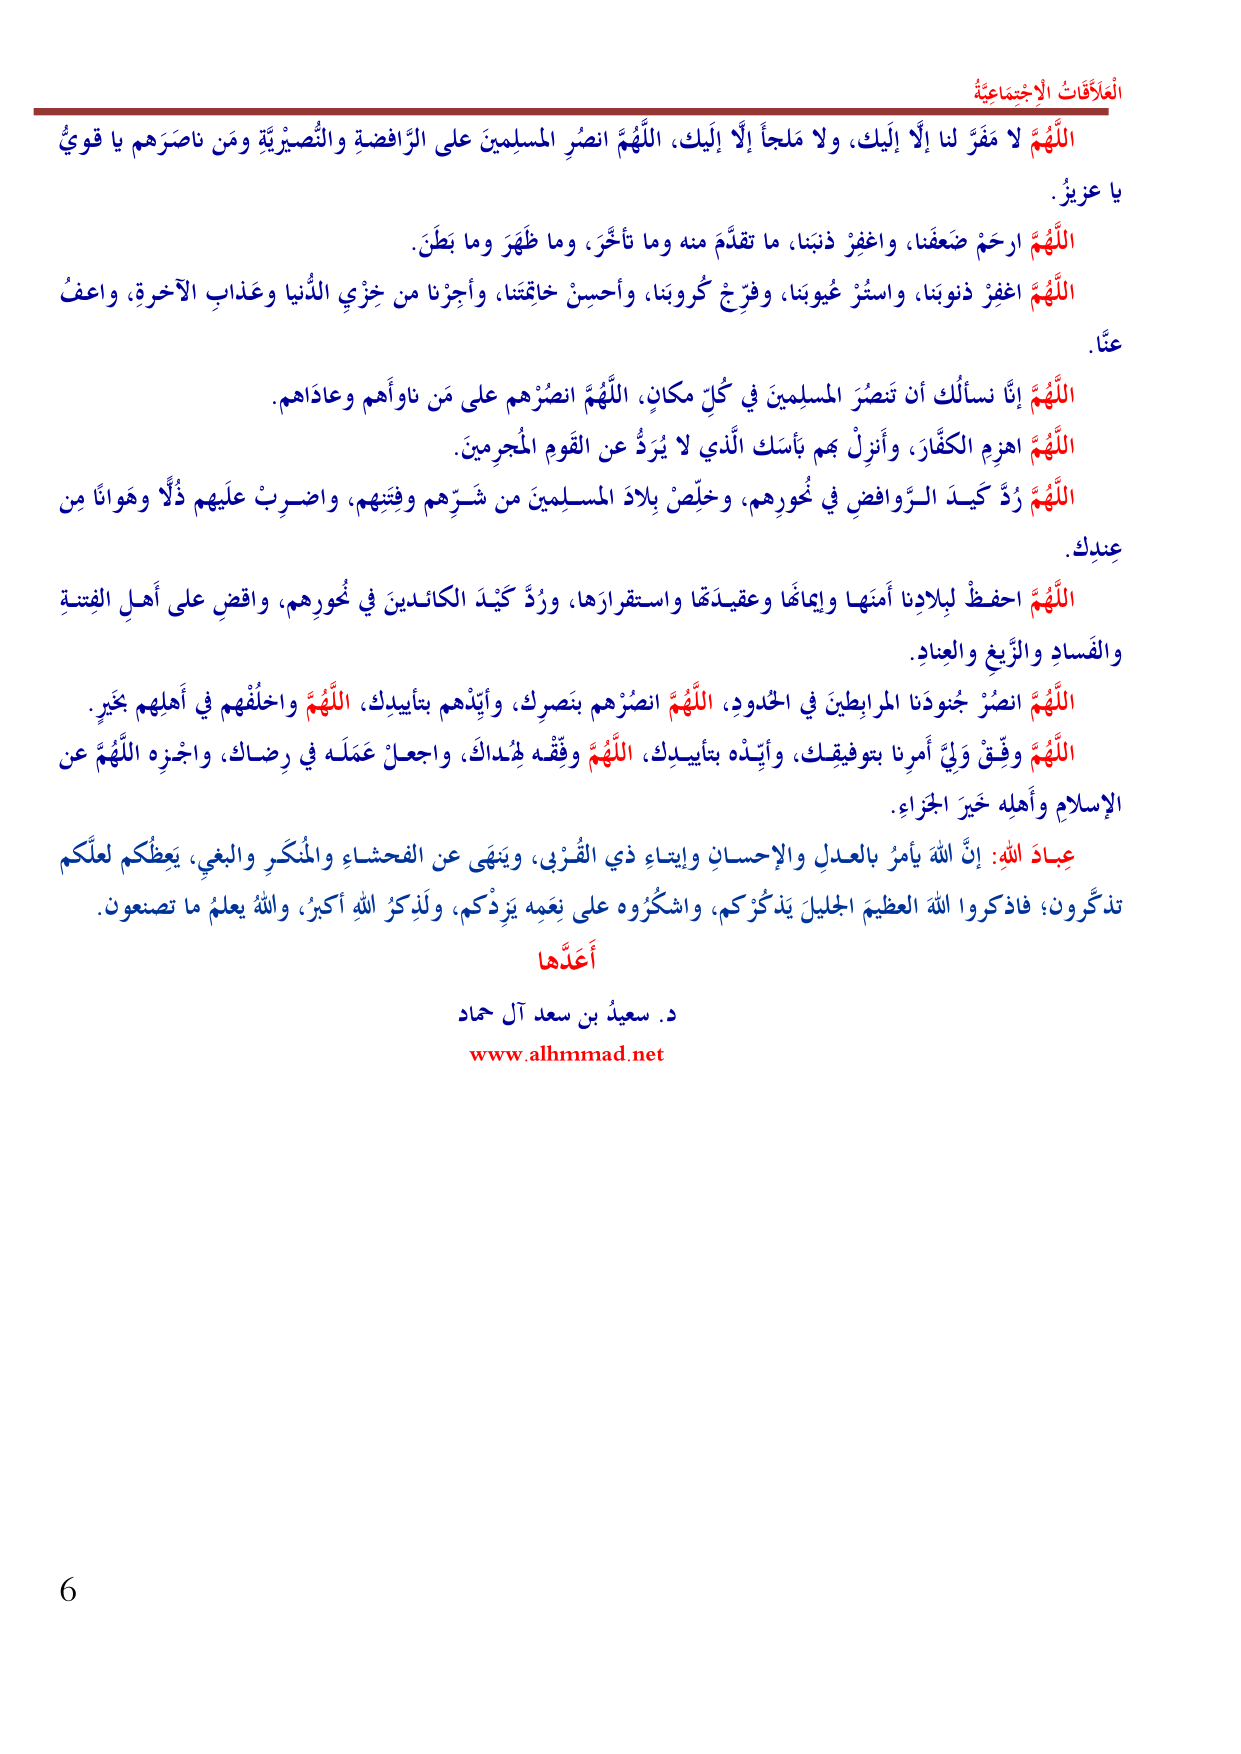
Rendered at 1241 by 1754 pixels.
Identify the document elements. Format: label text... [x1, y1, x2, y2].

text اللَّهُمَّ احفظْ لبِلادِنا أَمنَها وإيمانَها وعقيدَتها واستقرارَها، ورُدَّ كَيْدَ الكائدينَ في نُحورِهم، واقضِ على أَهلِ الفِتنةِ والفَسادِ والزَّيغِ والعِنادِ. [59, 576, 1122, 678]
text اللَّهُمَّ اهزِمِ الكفَّارَ، وأَنزِلْ بهم بَأسَك الَّذي لا يُرَدُّ عن القَومِ المُجرِمينَ. [59, 422, 1122, 473]
text اللَّهُمَّ لا مَفَرَّ لنا إلَّا إلَيك، ولا مَلجأَ إلَّا إلَيك، اللَّهُمَّ انصُرِ المسلِمينَ على الرَّافضةِ والنُّصيْريَّةِ ومَن ناصَرَهم يا قويُّ يا عزيزُ. [59, 115, 1122, 218]
text اللَّهُمَّ اغفِرْ ذنوبَنا، واستُرْ عُيوبَنا، وفرِّجْ كُروبَنا، وأحسِنْ خاتِمتَنا، وأجِرْنا من خِزْيِ الدُّنيا وعَذابِ الآخرةِ، واعفُ عنَّا. [59, 269, 1122, 371]
text اللَّهُمَّ رُدَّ كَيدَ الرَّوافضِ في نُحورِهم، وخلِّصْ بِلادَ المسلِمينَ من شَرِّهم وفِتَنِهم، واضرِبْ علَيهم ذُلًّا وهَوانًا مِن عِندِك. [59, 473, 1122, 576]
text اللَّهُمَّ وفِّقْ وَلِيَّ أَمرِنا بتوفيقِك، وأيِّدْه بتأييدِك، اللَّهُمَّ وفِّقْه لِهُداكَ، واجعلْ عَمَلَه في رِضاك، واجْزِه اللَّهُمَّ عن الإسلامِ وأَهلِه خَيرَ الجَزاءِ. [59, 729, 1122, 831]
text د. سعيدُ بن سعد آل حماد [59, 991, 1122, 1039]
text اللَّهُمَّ إنَّا نسألُك أن تَنصُرَ المسلِمينَ في كُلِّ مكانٍ، اللَّهُمَّ انصُرْهم على مَن ناوأَهم وعادَاهم. [59, 371, 1122, 422]
text عِبادَ اللهِ: إنَّ اللهَ يأمرُ بالعدلِ والإحسانِ وإيتاءِ ذي القُرْبى، ويَنهَى عن الفحشاءِ والمُنكَرِ والبغيِ، يَعِظُكم لعلَّكم تذكَّرون؛ فاذكروا اللهَ العظيمَ الجليلَ يَذكُرْكم، واشكُرُوه على نِعَمِه يَزِدْكم، ولَذِكرُ اللهِ أكبرُ، واللهُ يعلمُ ما تصنعون. [59, 831, 1122, 934]
text www.alhmmad.net [59, 1039, 1122, 1074]
text اللَّهُمَّ ارحَمْ ضَعفَنا، واغفِرْ ذنبَنا، ما تقدَّمَ منه وما تأخَّرَ، وما ظَهَرَ وما بَطَنَ. [59, 218, 1122, 269]
text اللَّهُمَّ انصُرْ جُنودَنا المرابِطينَ في الحُدودِ، اللَّهُمَّ انصُرْهم بنَصرِك، وأيِّدْهم بتأييدِك، اللَّهُمَّ واخلُفْهم في أَهلِهم بخَيرٍ. [59, 678, 1122, 729]
text أَعَدَّها [59, 934, 1122, 991]
